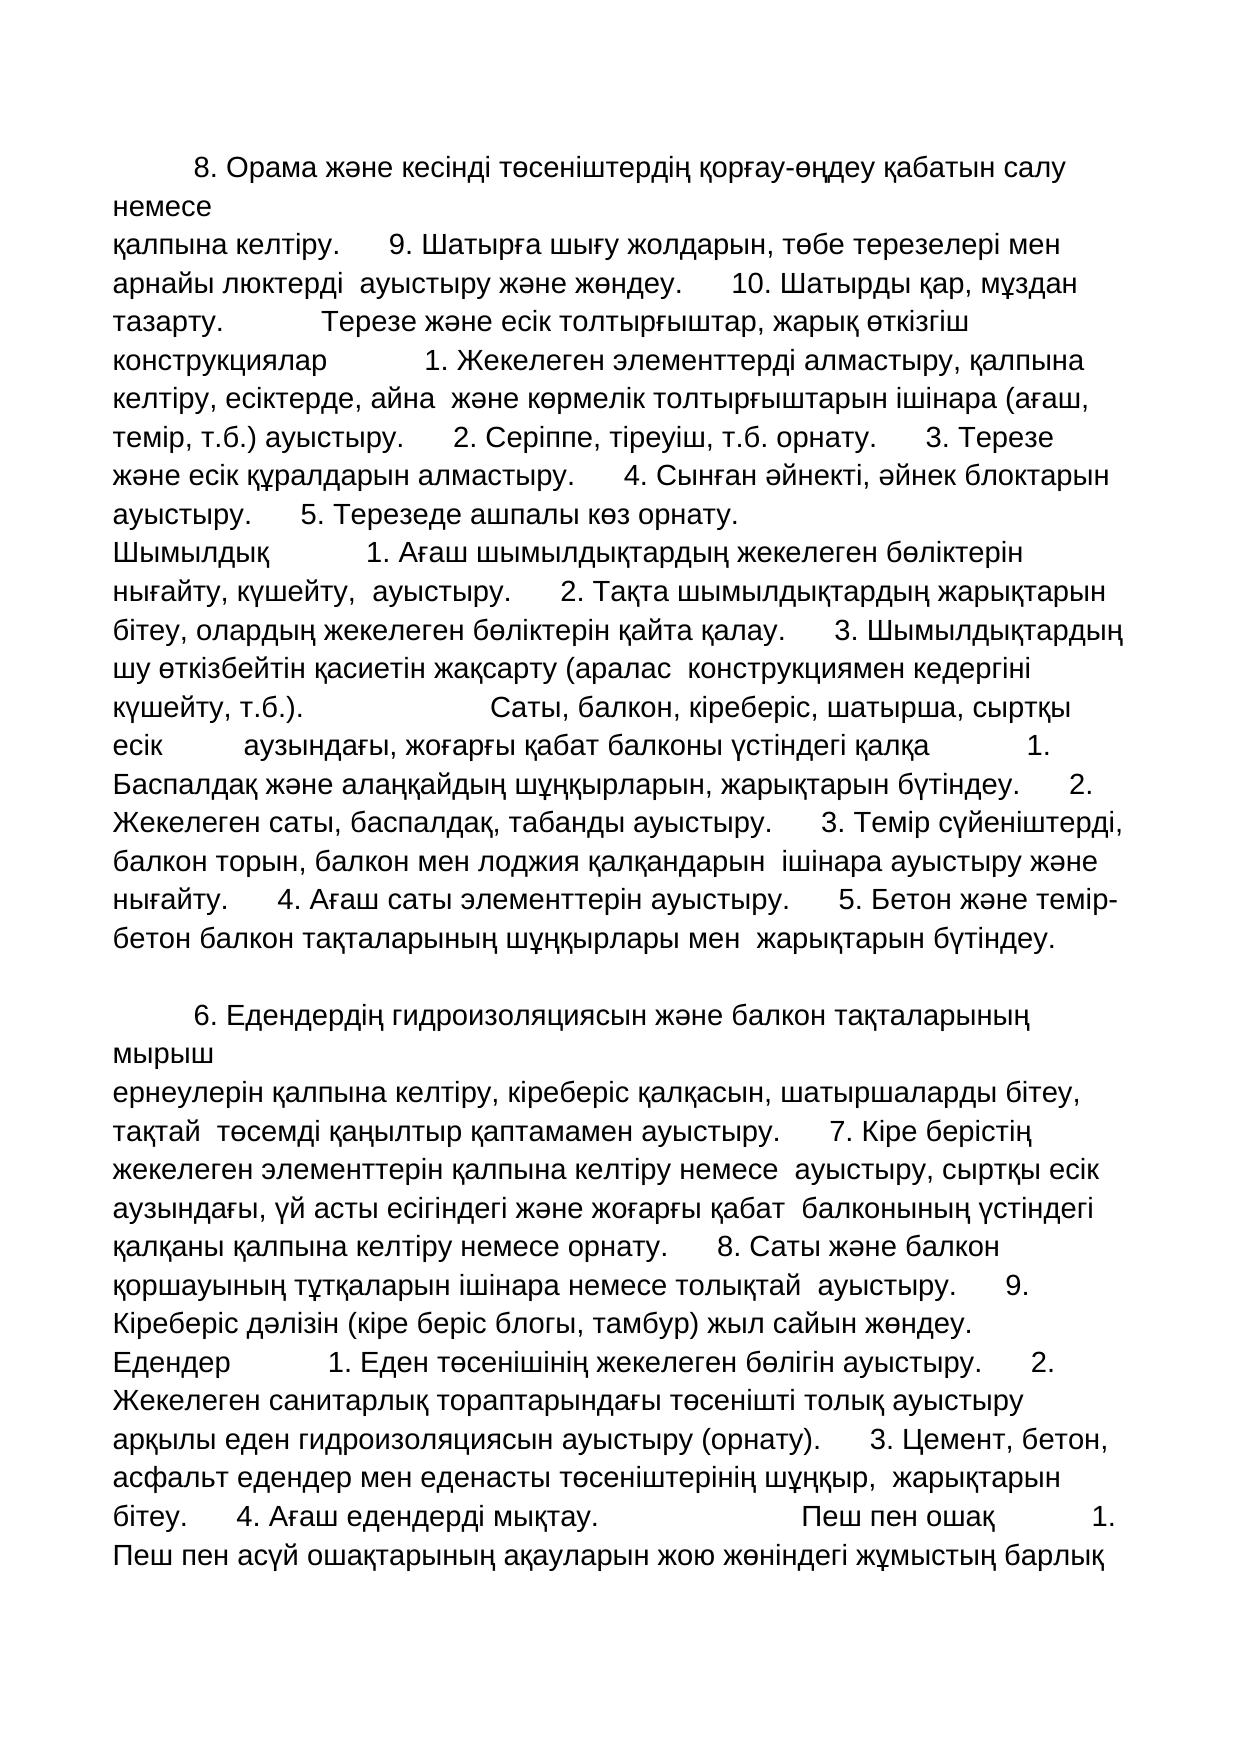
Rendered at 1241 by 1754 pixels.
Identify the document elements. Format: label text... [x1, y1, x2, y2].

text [112, 150, 1128, 222]
text 6. Едендердің гидроизоляциясын және балкон тақталарының мырыш [112, 959, 1128, 1070]
text қалпына келтіру. 9. Шатырға шығу жолдарын, төбе терезелері мен арнайы люктерді ауыстыру және жөндеу. 10. Шатырды қар, мұздан тазарту. Терезе және есік толтырғыштар, жарық өткізгіш конструкциялар 1. Жекелеген элементтерді алмастыру, қалпына келтіру, есіктерде, айна және көрмелік толтырғыштарын ішінара (ағаш, темір, т.б.) ауыстыру. 2. Серіппе, тіреуіш, т.б. орнату. 3. Терезе және есік құралдарын алмастыру. 4. Сынған әйнекті, әйнек блоктарын ауыстыру. 5. Терезеде ашпалы көз орнату. Шымылдық 1. Ағаш шымылдықтардың жекелеген бөліктерін нығайту, күшейту, ауыстыру. 2. Тақта шымылдықтардың жарықтарын бітеу, олардың жекелеген бөліктерін қайта қалау. 3. Шымылдықтардың шу өткізбейтін қасиетін жақсарту (аралас конструкциямен кедергіні күшейту, т.б.). Саты, балкон, кіреберіс, шатырша, сыртқы есік аузындағы, жоғарғы қабат балконы үстіндегі қалқа 1. Баспалдақ және алаңқайдың шұңқырларын, жарықтарын бүтіндеу. 2. Жекелеген саты, баспалдақ, табанды ауыстыру. 3. Темір сүйеніштерді, балкон торын, балкон мен лоджия қалқандарын ішінара ауыстыру және нығайту. 4. Ағаш саты элементтерін ауыстыру. 5. Бетон және темір-бетон балкон тақталарының шұңқырлары мен жарықтарын бүтіндеу. [112, 227, 1128, 954]
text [112, 1075, 1128, 1571]
